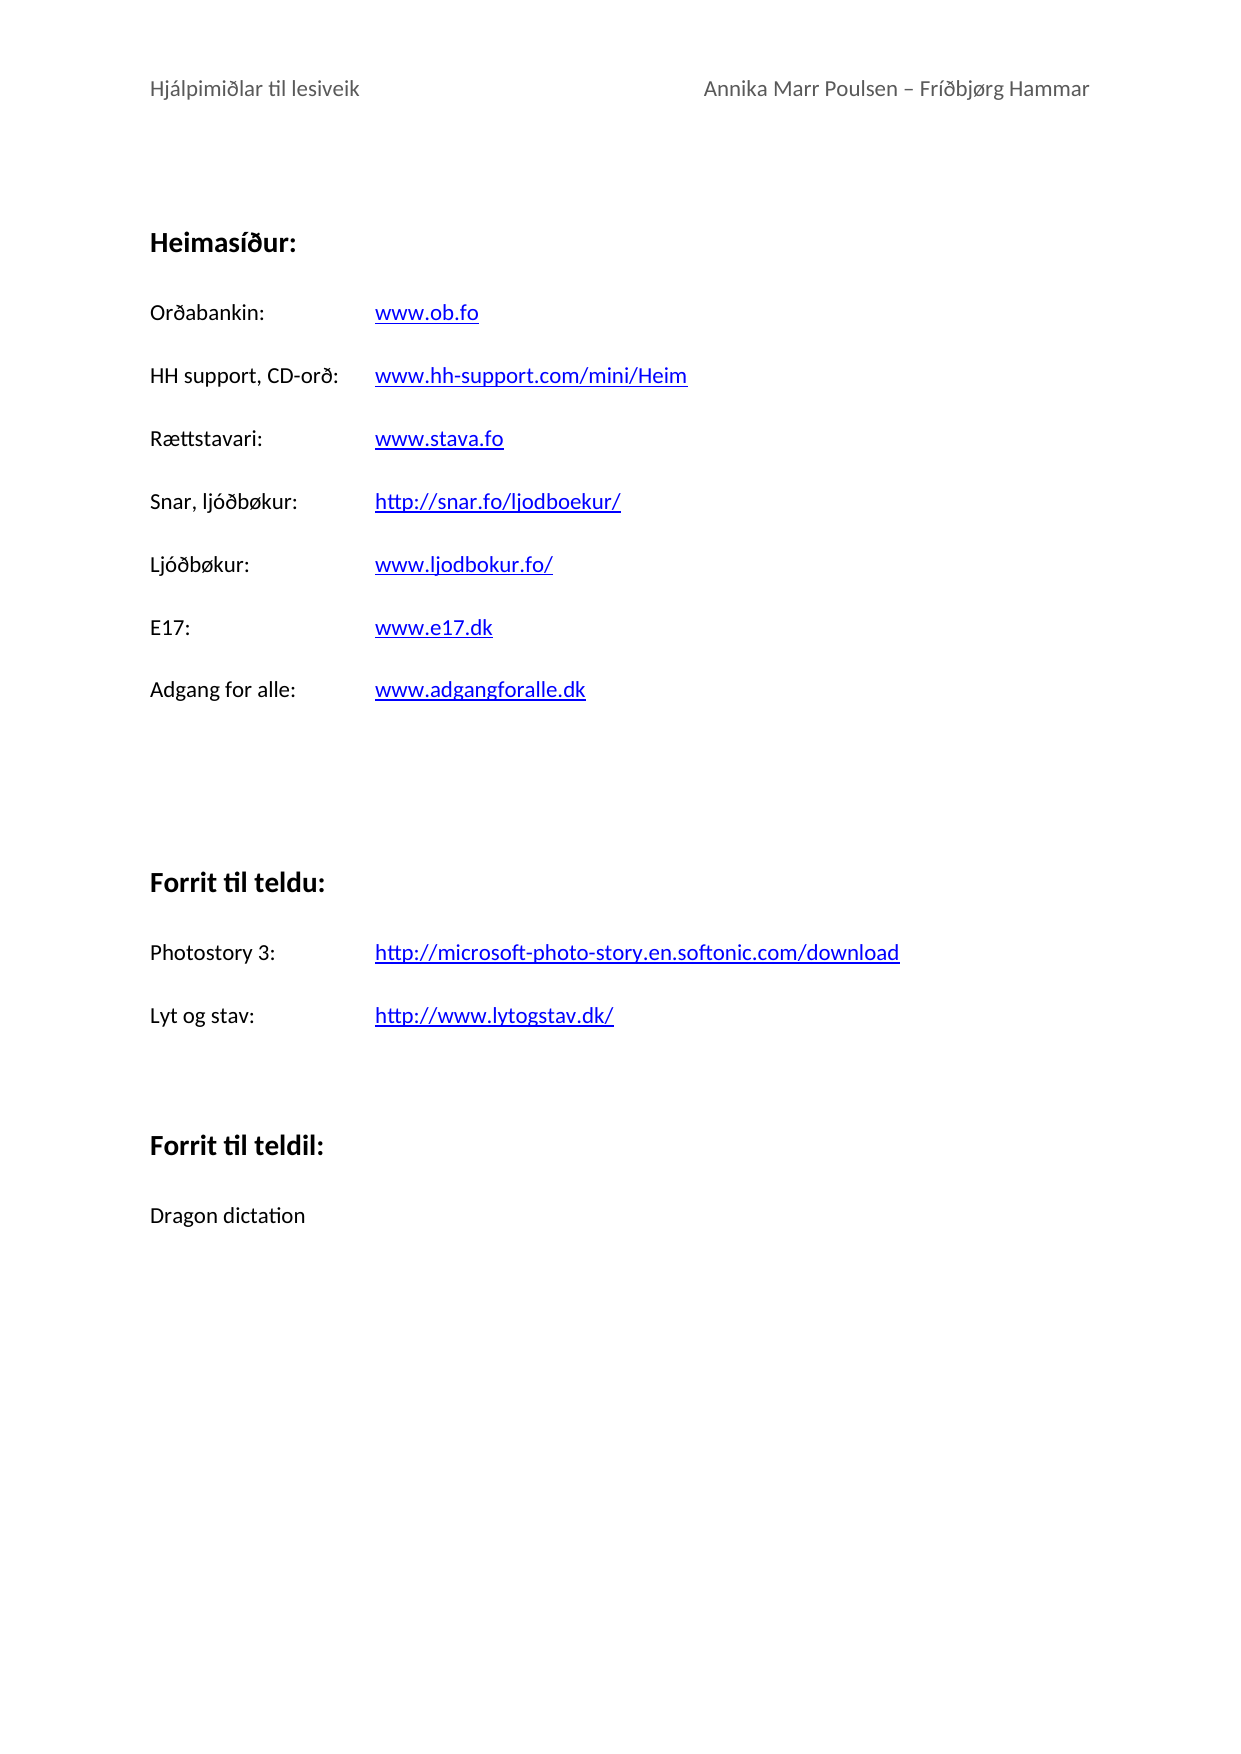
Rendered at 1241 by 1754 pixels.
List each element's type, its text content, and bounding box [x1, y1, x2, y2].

text Lyt og stav: http://www.lytogstav.dk/ [150, 1001, 1090, 1029]
text Forrit til teldu: [150, 864, 1090, 899]
text Forrit til teldil: [150, 1127, 1090, 1162]
text Ljóðbøkur: www.ljodbokur.fo/ [150, 550, 1090, 578]
text Heimasíður: [150, 224, 1090, 260]
text Adgang for alle: www.adgangforalle.dk [150, 675, 1090, 703]
text Snar, ljóðbøkur: http://snar.fo/ljodboekur/ [150, 487, 1090, 515]
text Rættstavari: www.stava.fo [150, 424, 1090, 452]
text Dragon dictation [150, 1201, 1090, 1229]
text Photostory 3: http://microsoft-photo-story.en.softonic.com/download [150, 938, 1090, 966]
text E17: www.e17.dk [150, 613, 1090, 641]
text Orðabankin: www.ob.fo [150, 298, 1090, 327]
text HH support, CD-orð: www.hh-support.com/mini/Heim [150, 361, 1090, 389]
